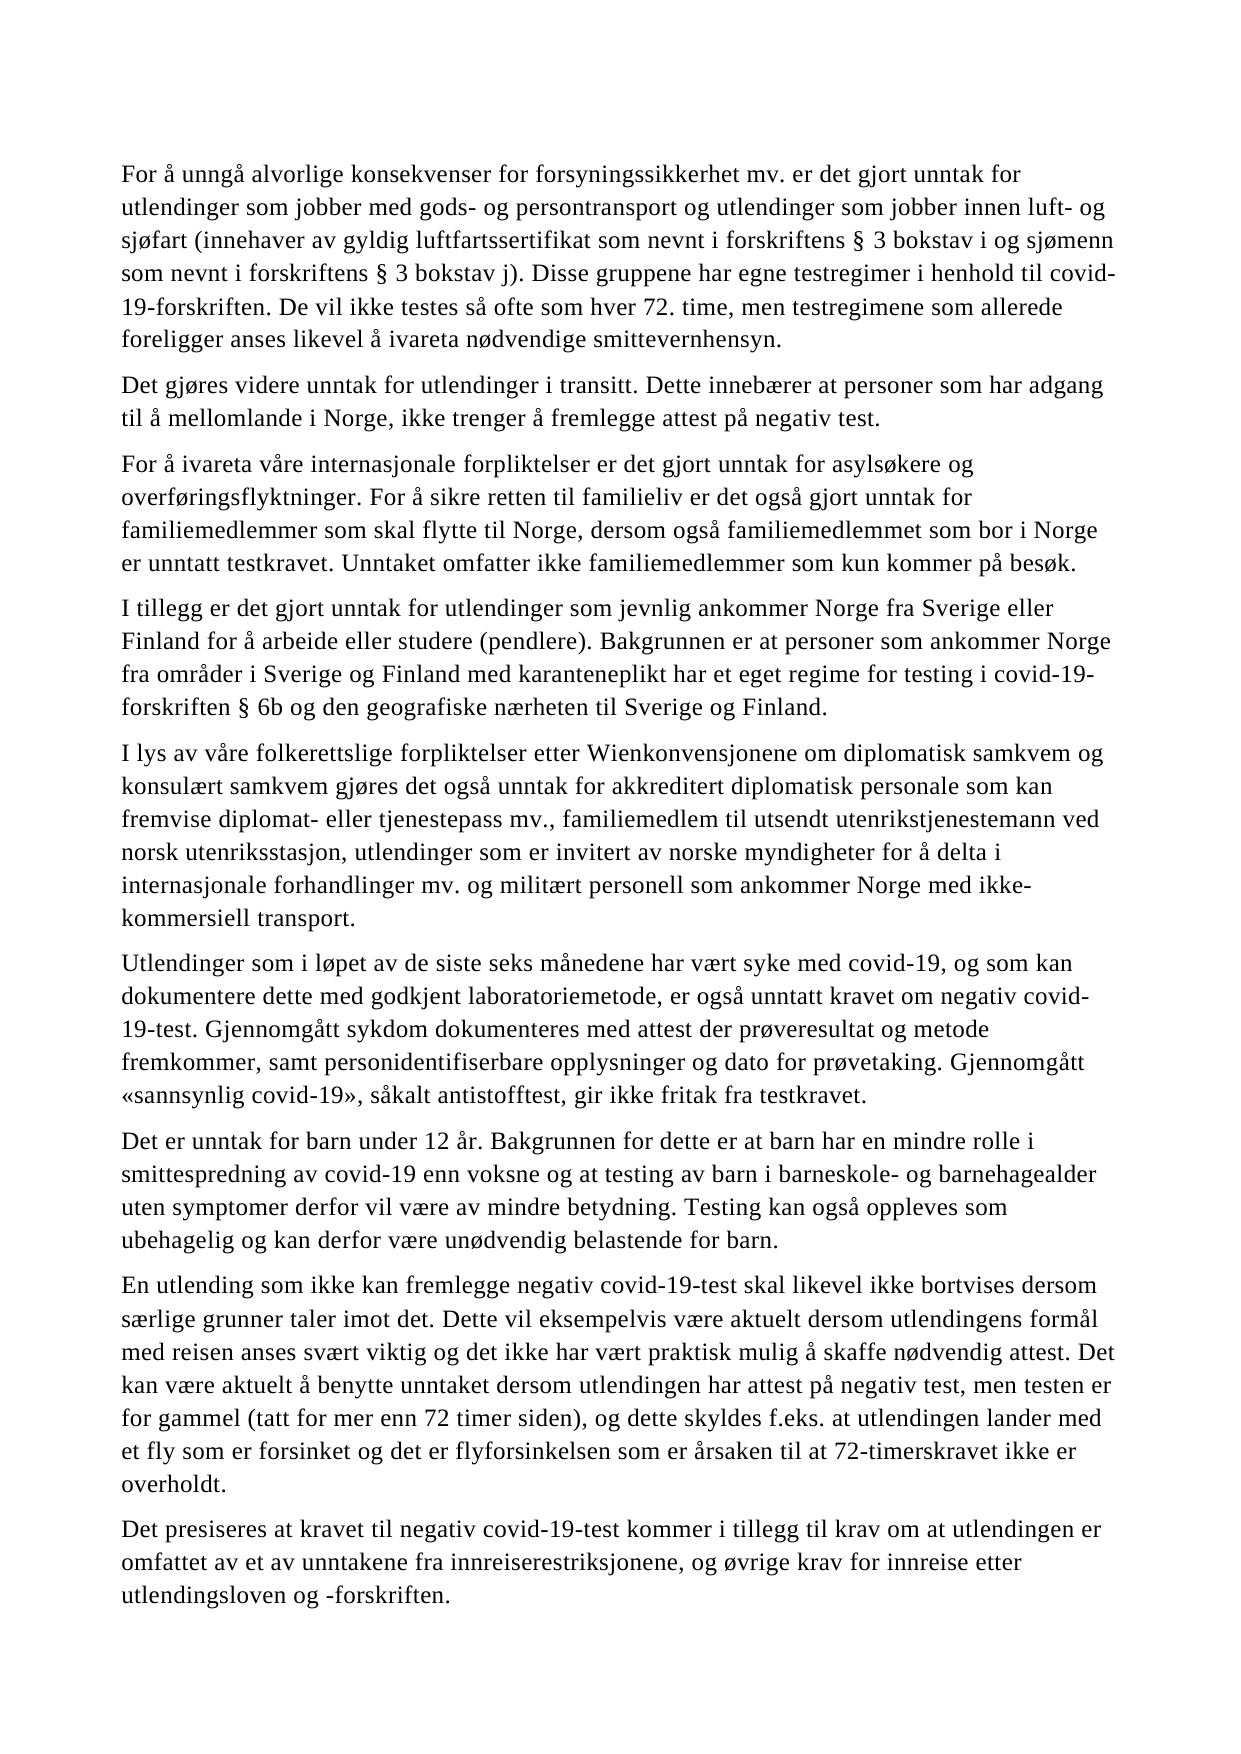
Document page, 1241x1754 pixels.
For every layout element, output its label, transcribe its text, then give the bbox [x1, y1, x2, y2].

text Det presiseres at kravet til negativ covid-19-test kommer i tillegg til krav om at utlendingen er omfattet av et av unntakene fra innreiserestriksjonene, og øvrige krav for innreise etter utlendingsloven og -forskriften. [121, 1514, 1119, 1609]
text I lys av våre folkerettslige forpliktelser etter Wienkonvensjonene om diplomatisk samkvem og konsulært samkvem gjøres det også unntak for akkreditert diplomatisk personale som kan fremvise diplomat- eller tjenestepass mv., familiemedlem til utsendt utenrikstjenestemann ved norsk utenriksstasjon, utlendinger som er invitert av norske myndigheter for å delta i internasjonale forhandlinger mv. og militært personell som ankommer Norge med ikke-kommersiell transport. [121, 738, 1119, 932]
text Det gjøres videre unntak for utlendinger i transitt. Dette innebærer at personer som har adgang til å mellomlande i Norge, ikke trenger å fremlegge attest på negativ test. [121, 370, 1119, 432]
text En utlending som ikke kan fremlegge negativ covid-19-test skal likevel ikke bortvises dersom særlige grunner taler imot det. Dette vil eksempelvis være aktuelt dersom utlendingens formål med reisen anses svært viktig og det ikke har vært praktisk mulig å skaffe nødvendig attest. Det kan være aktuelt å benytte unntaket dersom utlendingen har attest på negativ test, men testen er for gammel (tatt for mer enn 72 timer siden), og dette skyldes f.eks. at utlendingen lander med et fly som er forsinket og det er flyforsinkelsen som er årsaken til at 72-timerskravet ikke er overholdt. [121, 1271, 1119, 1497]
text For å ivareta våre internasjonale forpliktelser er det gjort unntak for asylsøkere og overføringsflyktninger. For å sikre retten til familieliv er det også gjort unntak for familiemedlemmer som skal flytte til Norge, dersom også familiemedlemmet som bor i Norge er unntatt testkravet. Unntaket omfatter ikke familiemedlemmer som kun kommer på besøk. [121, 449, 1119, 576]
text Utlendinger som i løpet av de siste seks månedene har vært syke med covid-19, og som kan dokumentere dette med godkjent laboratoriemetode, er også unntatt kravet om negativ covid-19-test. Gjennomgått sykdom dokumenteres med attest der prøveresultat og metode fremkommer, samt personidentifiserbare opplysninger og dato for prøvetaking. Gjennomgått «sannsynlig covid-19», såkalt antistofftest, gir ikke fritak fra testkravet. [121, 948, 1119, 1109]
text I tillegg er det gjort unntak for utlendinger som jevnlig ankommer Norge fra Sverige eller Finland for å arbeide eller studere (pendlere). Bakgrunnen er at personer som ankommer Norge fra områder i Sverige og Finland med karanteneplikt har et eget regime for testing i covid-19-forskriften § 6b og den geografiske nærheten til Sverige og Finland. [121, 593, 1119, 721]
text For å unngå alvorlige konsekvenser for forsyningssikkerhet mv. er det gjort unntak for utlendinger som jobber med gods- og persontransport og utlendinger som jobber innen luft- og sjøfart (innehaver av gyldig luftfartssertifikat som nevnt i forskriftens § 3 bokstav i og sjømenn som nevnt i forskriftens § 3 bokstav j). Disse gruppene har egne testregimer i henhold til covid-19-forskriften. De vil ikke testes så ofte som hver 72. time, men testregimene som allerede foreligger anses likevel å ivareta nødvendige smittevernhensyn. [121, 159, 1119, 353]
text Det er unntak for barn under 12 år. Bakgrunnen for dette er at barn har en mindre rolle i smittespredning av covid-19 enn voksne og at testing av barn i barneskole- og barnehagealder uten symptomer derfor vil være av mindre betydning. Testing kan også oppleves som ubehagelig og kan derfor være unødvendig belastende for barn. [121, 1126, 1119, 1254]
